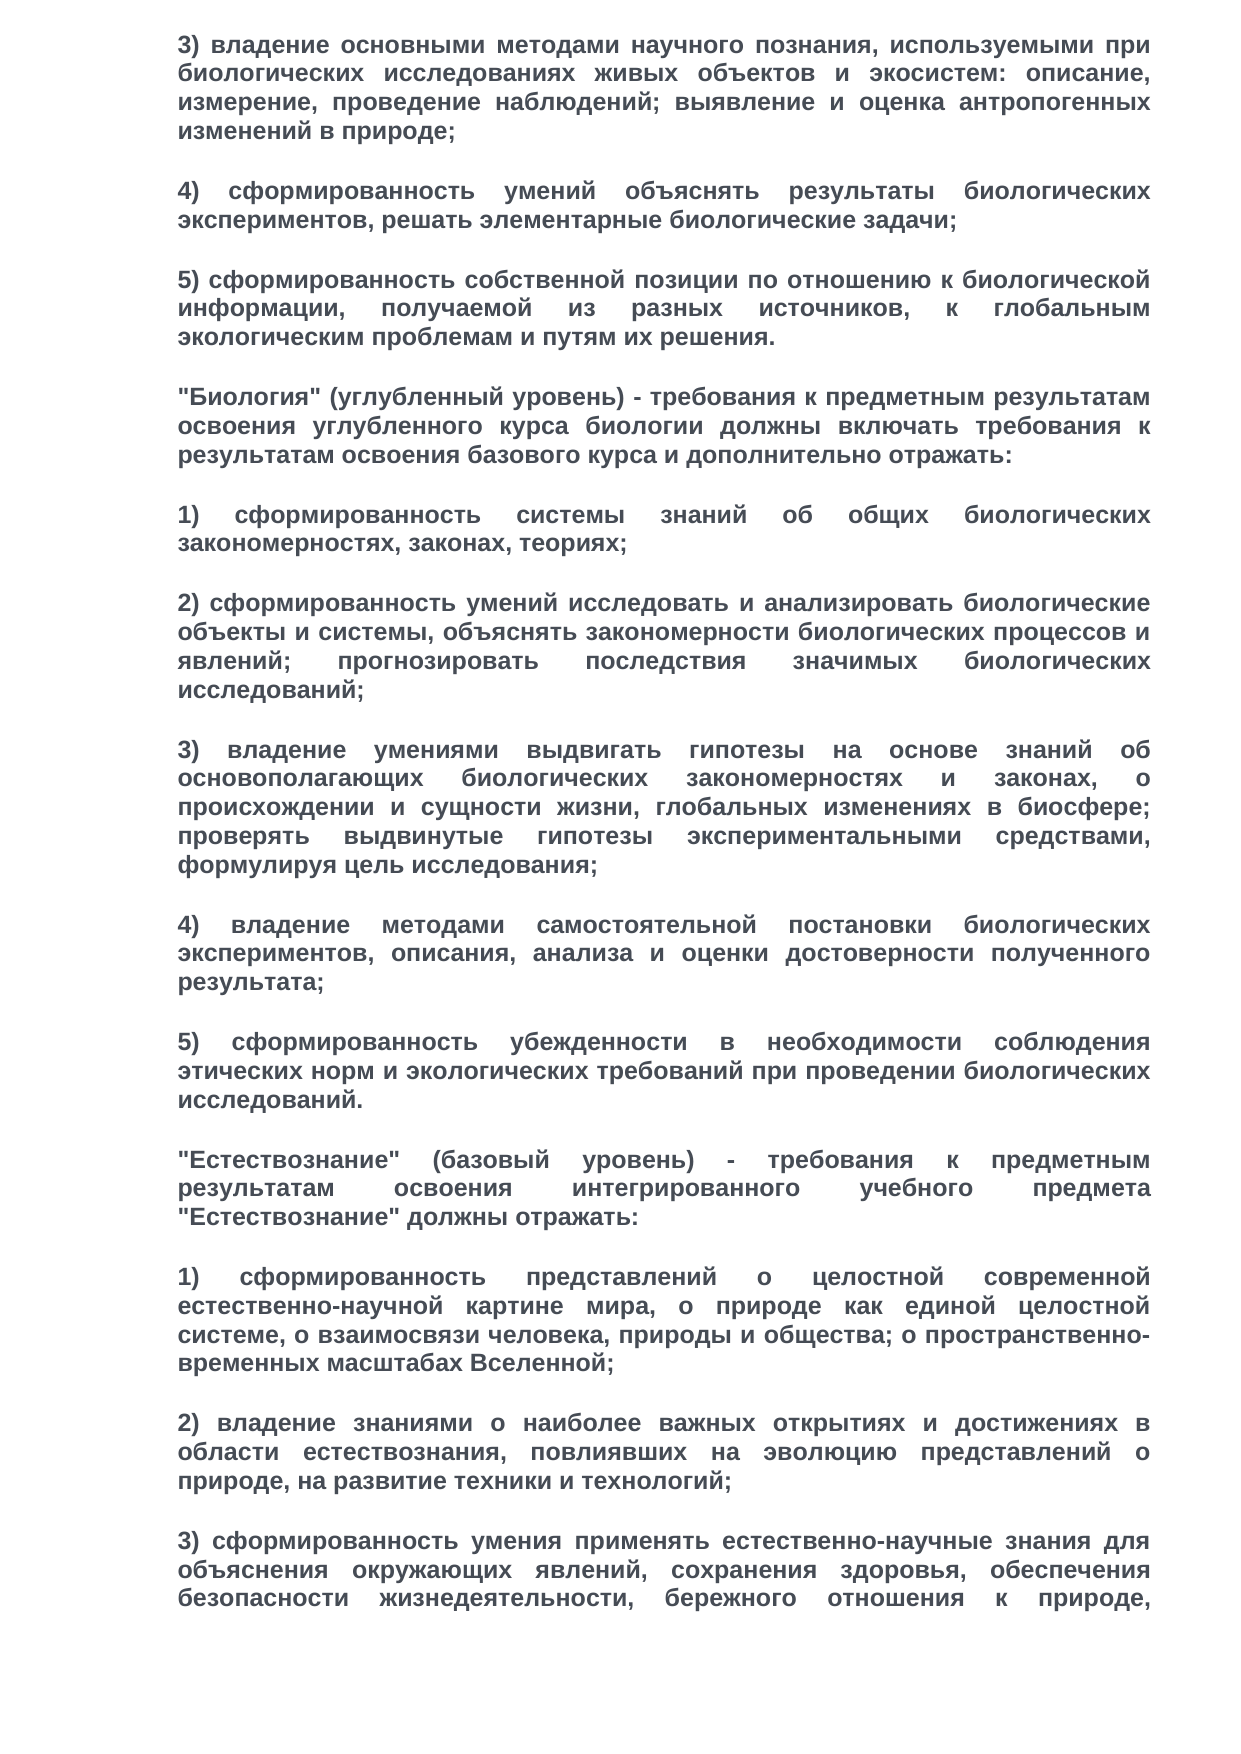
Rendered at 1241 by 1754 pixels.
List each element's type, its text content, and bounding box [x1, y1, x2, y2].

text "Биология" (углубленный уровень) - требования к предметным результатам освоения углубленного курса биологии должны включать требования к результатам освоения базового курса и дополнительно отражать: [177, 382, 1152, 468]
text 4) сформированность умений объяснять результаты биологических экспериментов, решать элементарные биологические задачи; [177, 176, 1152, 233]
text "Естествознание" (базовый уровень) - требования к предметным результатам освоения интегрированного учебного предмета "Естествознание" должны отражать: [177, 1144, 1152, 1231]
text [177, 1526, 1152, 1612]
text 3) владение основными методами научного познания, используемыми при биологических исследованиях живых объектов и экосистем: описание, измерение, проведение наблюдений; выявление и оценка антропогенных изменений в природе; [177, 29, 1152, 144]
text 5) сформированность собственной позиции по отношению к биологической информации, получаемой из разных источников, к глобальным экологическим проблемам и путям их решения. [177, 264, 1152, 351]
text 2) сформированность умений исследовать и анализировать биологические объекты и системы, объяснять закономерности биологических процессов и явлений; прогнозировать последствия значимых биологических исследований; [177, 588, 1152, 703]
text 5) сформированность убежденности в необходимости соблюдения этических норм и экологических требований при проведении биологических исследований. [177, 1027, 1152, 1113]
text 2) владение знаниями о наиболее важных открытиях и достижениях в области естествознания, повлиявших на эволюцию представлений о природе, на развитие техники и технологий; [177, 1408, 1152, 1494]
text 1) сформированность представлений о целостной современной естественно-научной картине мира, о природе как единой целостной системе, о взаимосвязи человека, природы и общества; о пространственно-временных масштабах Вселенной; [177, 1262, 1152, 1377]
text 3) владение умениями выдвигать гипотезы на основе знаний об основополагающих биологических закономерностях и законах, о происхождении и сущности жизни, глобальных изменениях в биосфере; проверять выдвинутые гипотезы экспериментальными средствами, формулируя цель исследования; [177, 734, 1152, 878]
text 1) сформированность системы знаний об общих биологических закономерностях, законах, теориях; [177, 499, 1152, 557]
text 4) владение методами самостоятельной постановки биологических экспериментов, описания, анализа и оценки достоверности полученного результата; [177, 909, 1152, 996]
